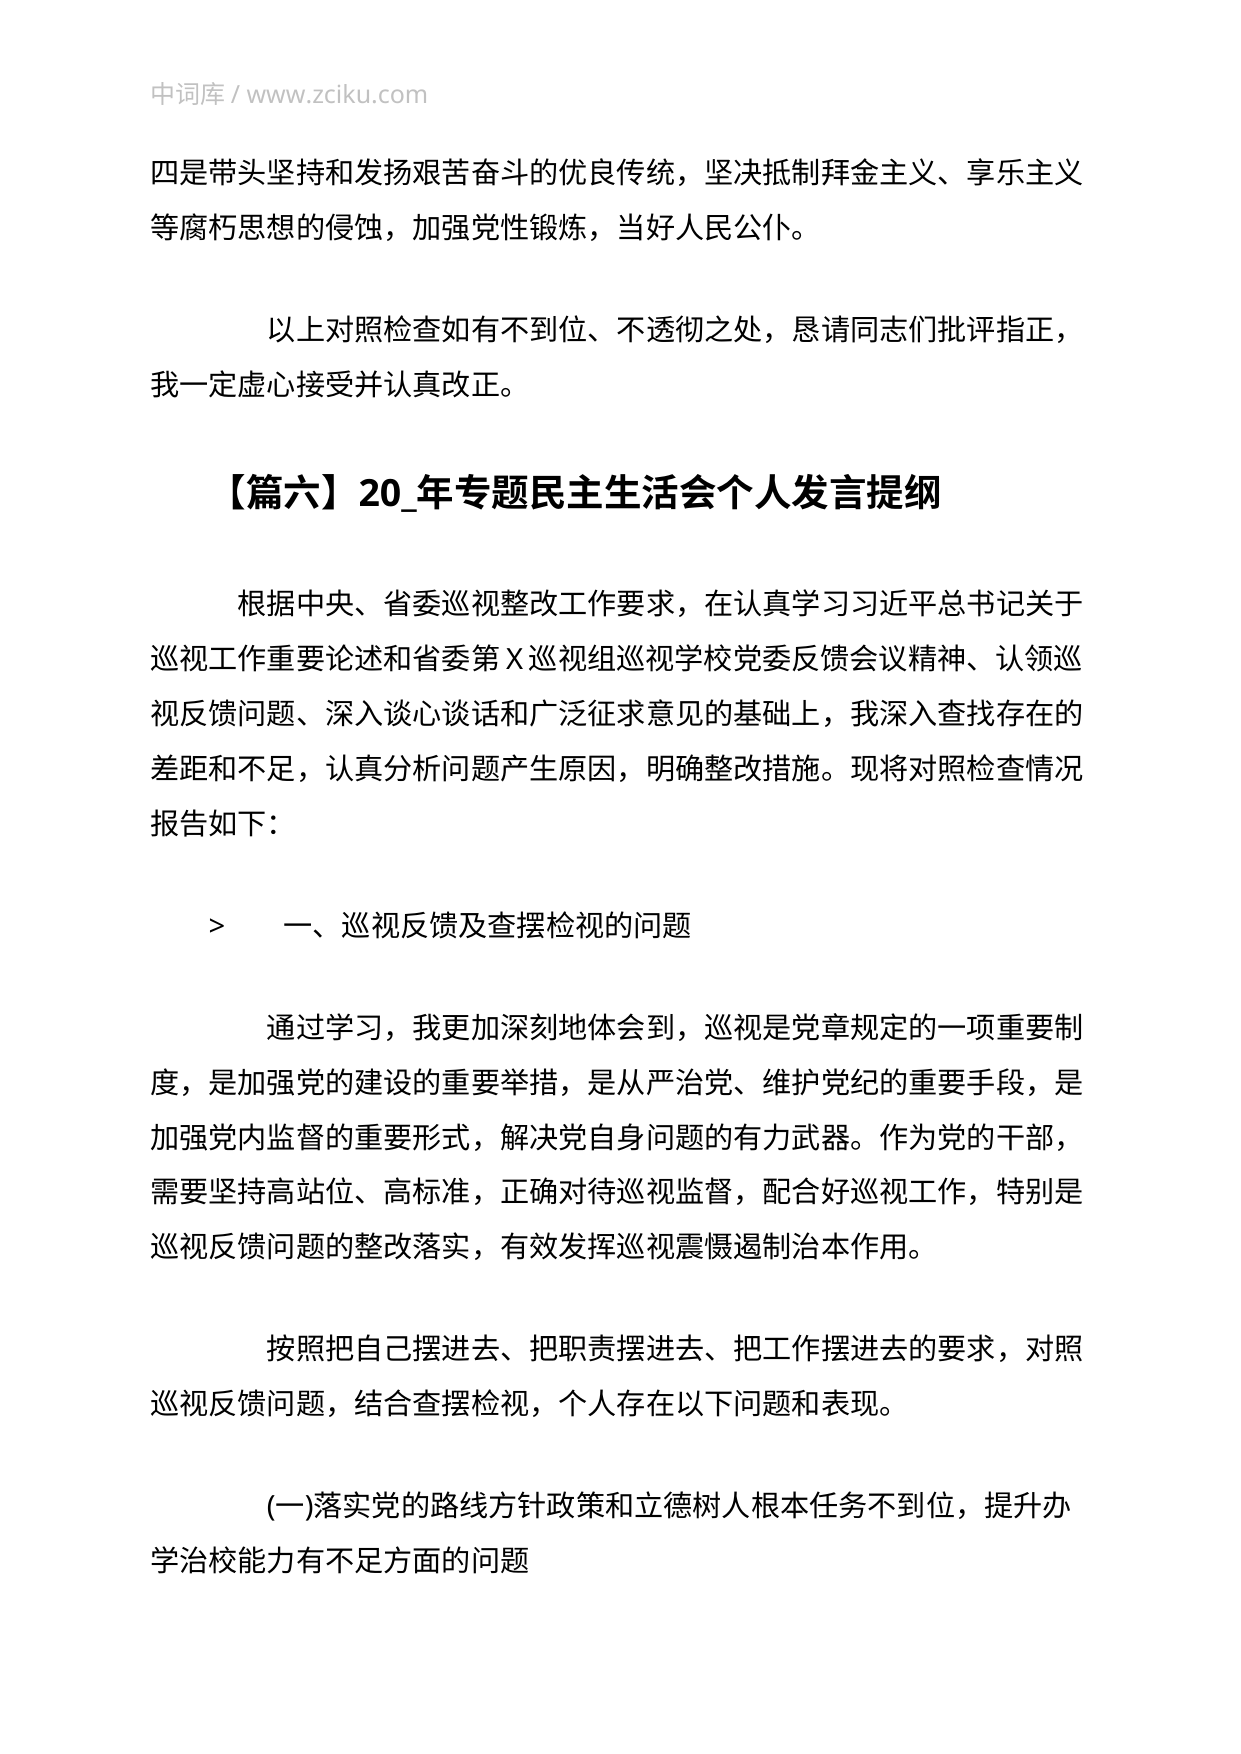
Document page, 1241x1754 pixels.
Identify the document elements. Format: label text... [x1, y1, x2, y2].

text 根据中央、省委巡视整改工作要求，在认真学习习近平总书记关于巡视工作重要论述和省委第X巡视组巡视学校党委反馈会议精神、认领巡视反馈问题、深入谈心谈话和广泛征求意见的基础上，我深入查找存在的差距和不足，认真分析问题产生原因，明确整改措施。现将对照检查情况报告如下： [150, 581, 1090, 843]
text 以上对照检查如有不到位、不透彻之处，恳请同志们批评指正，我一定虚心接受并认真改正。 [150, 307, 1090, 404]
text > 一、巡视反馈及查摆检视的问题 [150, 902, 1090, 945]
text (一)落实党的路线方针政策和立德树人根本任务不到位，提升办学治校能力有不足方面的问题 [150, 1482, 1090, 1580]
text 通过学习，我更加深刻地体会到，巡视是党章规定的一项重要制度，是加强党的建设的重要举措，是从严治党、维护党纪的重要手段，是加强党内监督的重要形式，解决党自身问题的有力武器。作为党的干部，需要坚持高站位、高标准，正确对待巡视监督，配合好巡视工作，特别是巡视反馈问题的整改落实，有效发挥巡视震慑遏制治本作用。 [150, 1004, 1090, 1266]
text 按照把自己摆进去、把职责摆进去、把工作摆进去的要求，对照巡视反馈问题，结合查摆检视，个人存在以下问题和表现。 [150, 1326, 1090, 1423]
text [150, 150, 1090, 247]
text 【篇六】20_年专题民主生活会个人发言提纲 [150, 463, 1090, 518]
